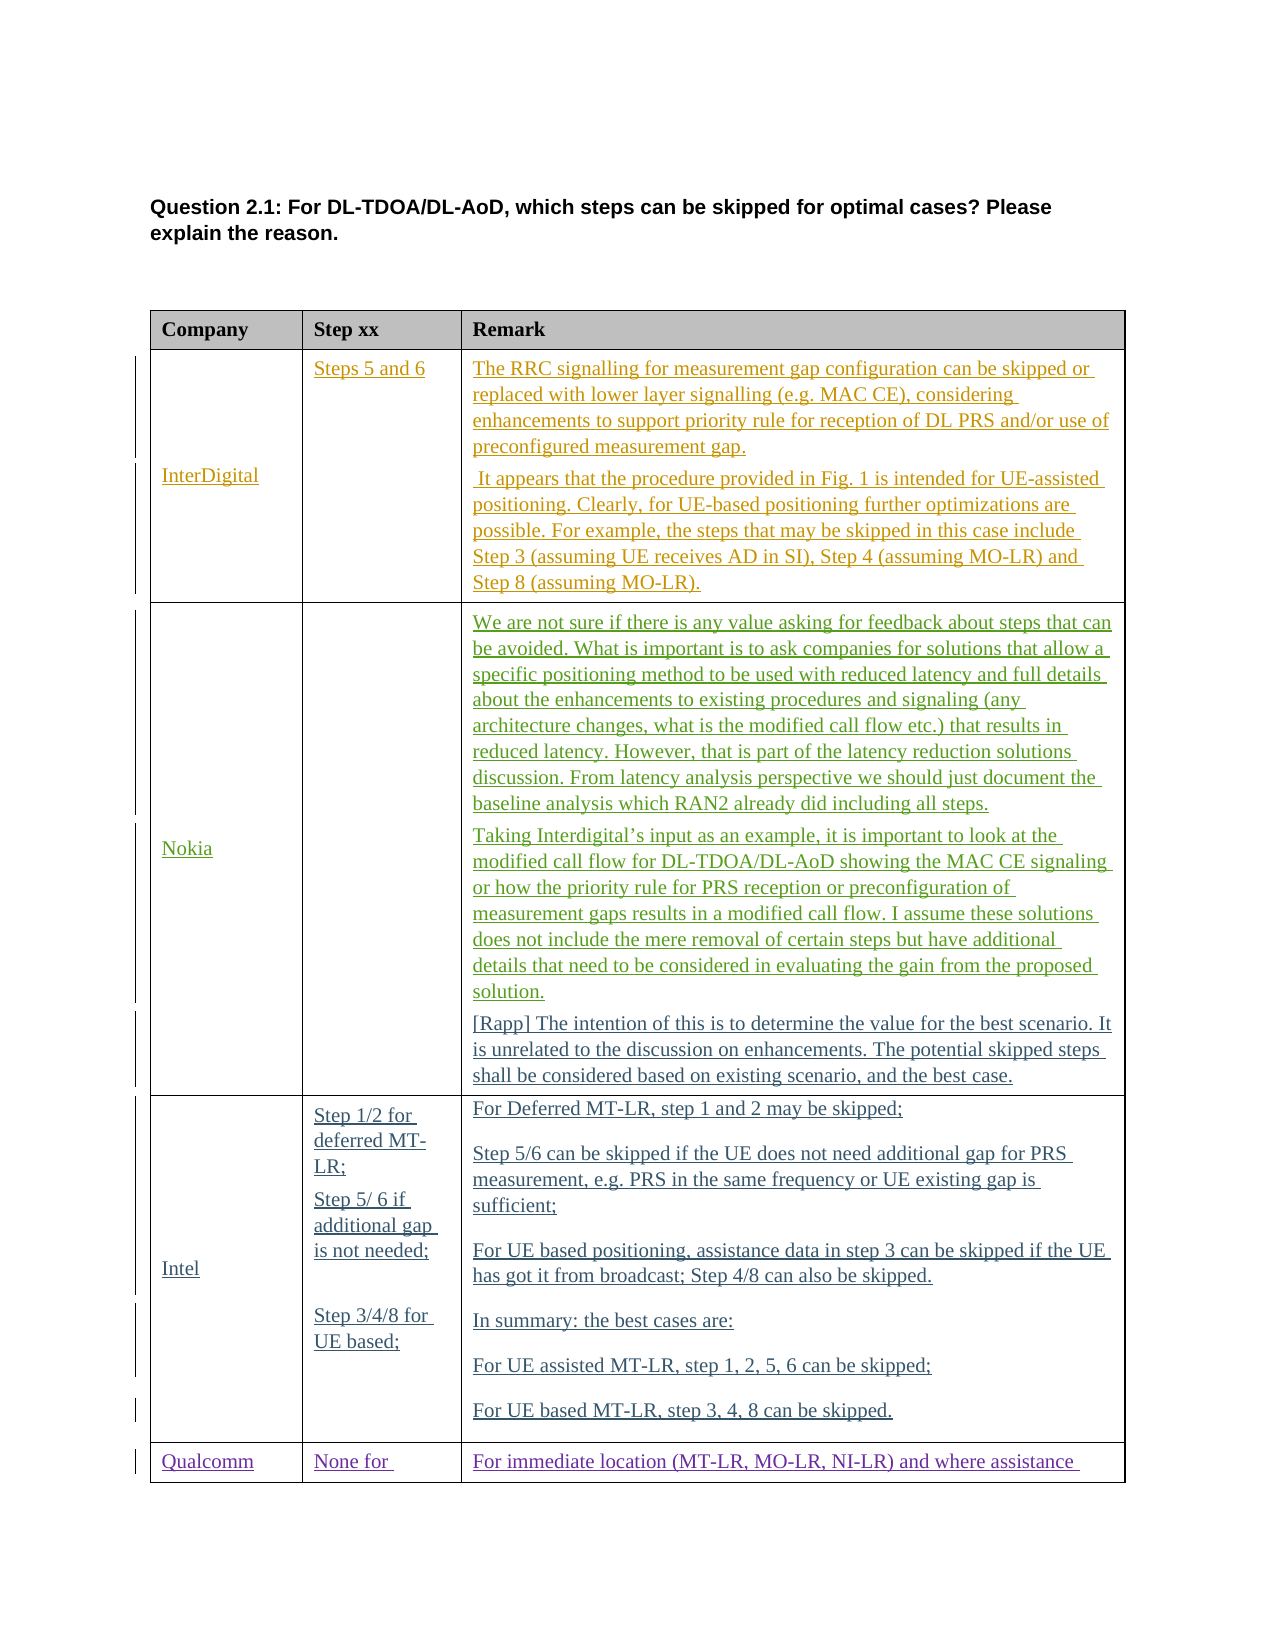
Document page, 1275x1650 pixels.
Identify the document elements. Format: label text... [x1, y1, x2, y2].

table_cell [462, 603, 1124, 1095]
table_cell [303, 603, 461, 1095]
table_header Remark [462, 311, 1124, 349]
table_cell [462, 350, 1124, 602]
table_cell [303, 350, 461, 602]
table_cell [151, 1443, 302, 1482]
table_cell [151, 350, 302, 602]
table_cell [303, 1443, 461, 1482]
table_header Company [151, 311, 302, 349]
table_cell [151, 603, 302, 1095]
table_cell [303, 1096, 461, 1442]
table_cell [151, 1096, 302, 1442]
table_header Step xx [303, 311, 461, 349]
table_cell [462, 1443, 1124, 1482]
text Question 2.1: For DL-TDOA/DL-AoD, which steps can be skipped for optimal cases? Please explain the reason. [150, 194, 1125, 244]
table_cell [462, 1096, 1124, 1442]
